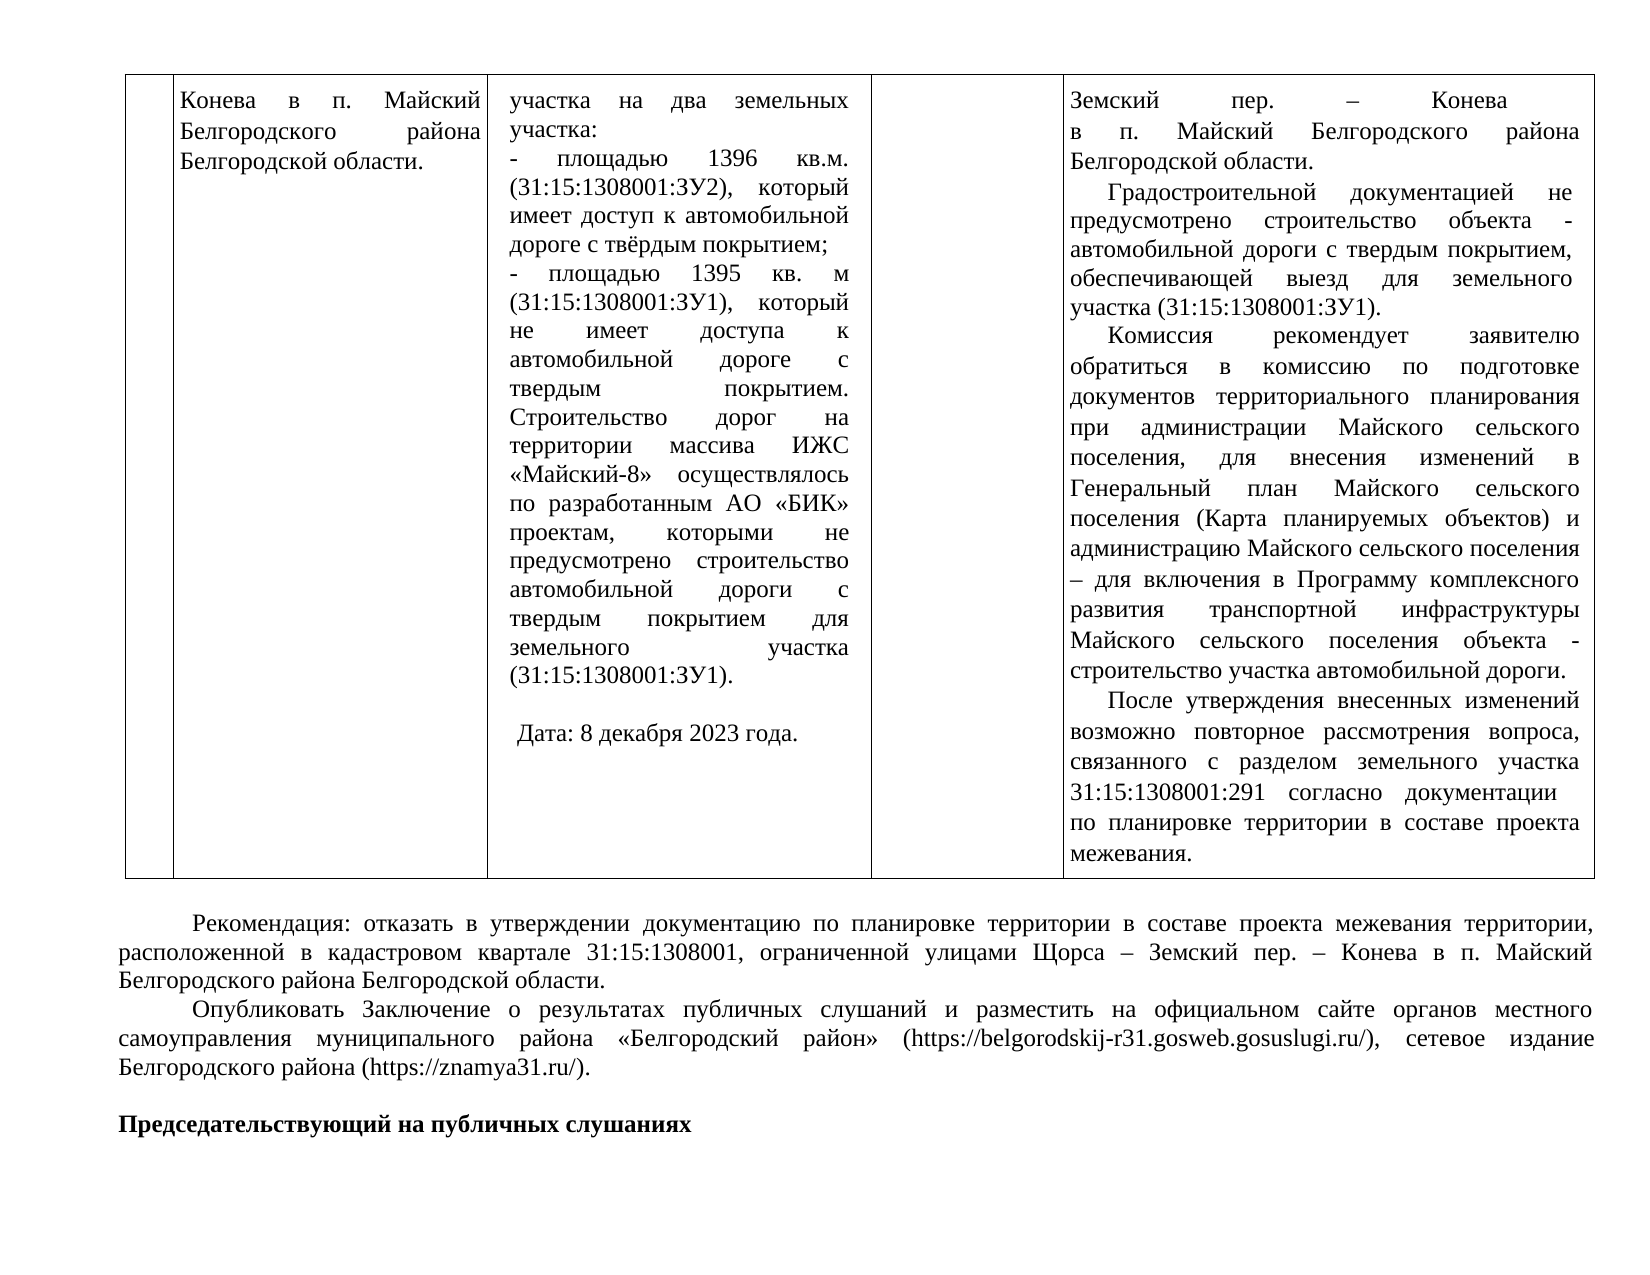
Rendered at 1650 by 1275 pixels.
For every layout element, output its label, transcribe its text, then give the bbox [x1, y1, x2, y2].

text Опубликовать Заключение о результатах публичных слушаний и разместить на официальном сайте органов местного самоуправления муниципального района «Белгородский район» (https://belgorodskij-r31.gosweb.gosuslugi.ru/), сетевое издание Белгородского района (https://znamya31.ru/). [118, 994, 1595, 1081]
table_cell 1. [126, 75, 173, 878]
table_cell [488, 75, 871, 878]
text Председательствующий на публичных слушаниях [118, 1109, 1595, 1138]
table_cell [174, 75, 487, 878]
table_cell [872, 75, 1063, 878]
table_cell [1064, 75, 1594, 878]
text Рекомендация: отказать в утверждении документацию по планировке территории в составе проекта межевания территории, расположенной в кадастровом квартале 31:15:1308001, ограниченной улицами Щорса – Земский пер. – Конева в п. Майский Белгородского района Белгородской области. [118, 908, 1595, 994]
